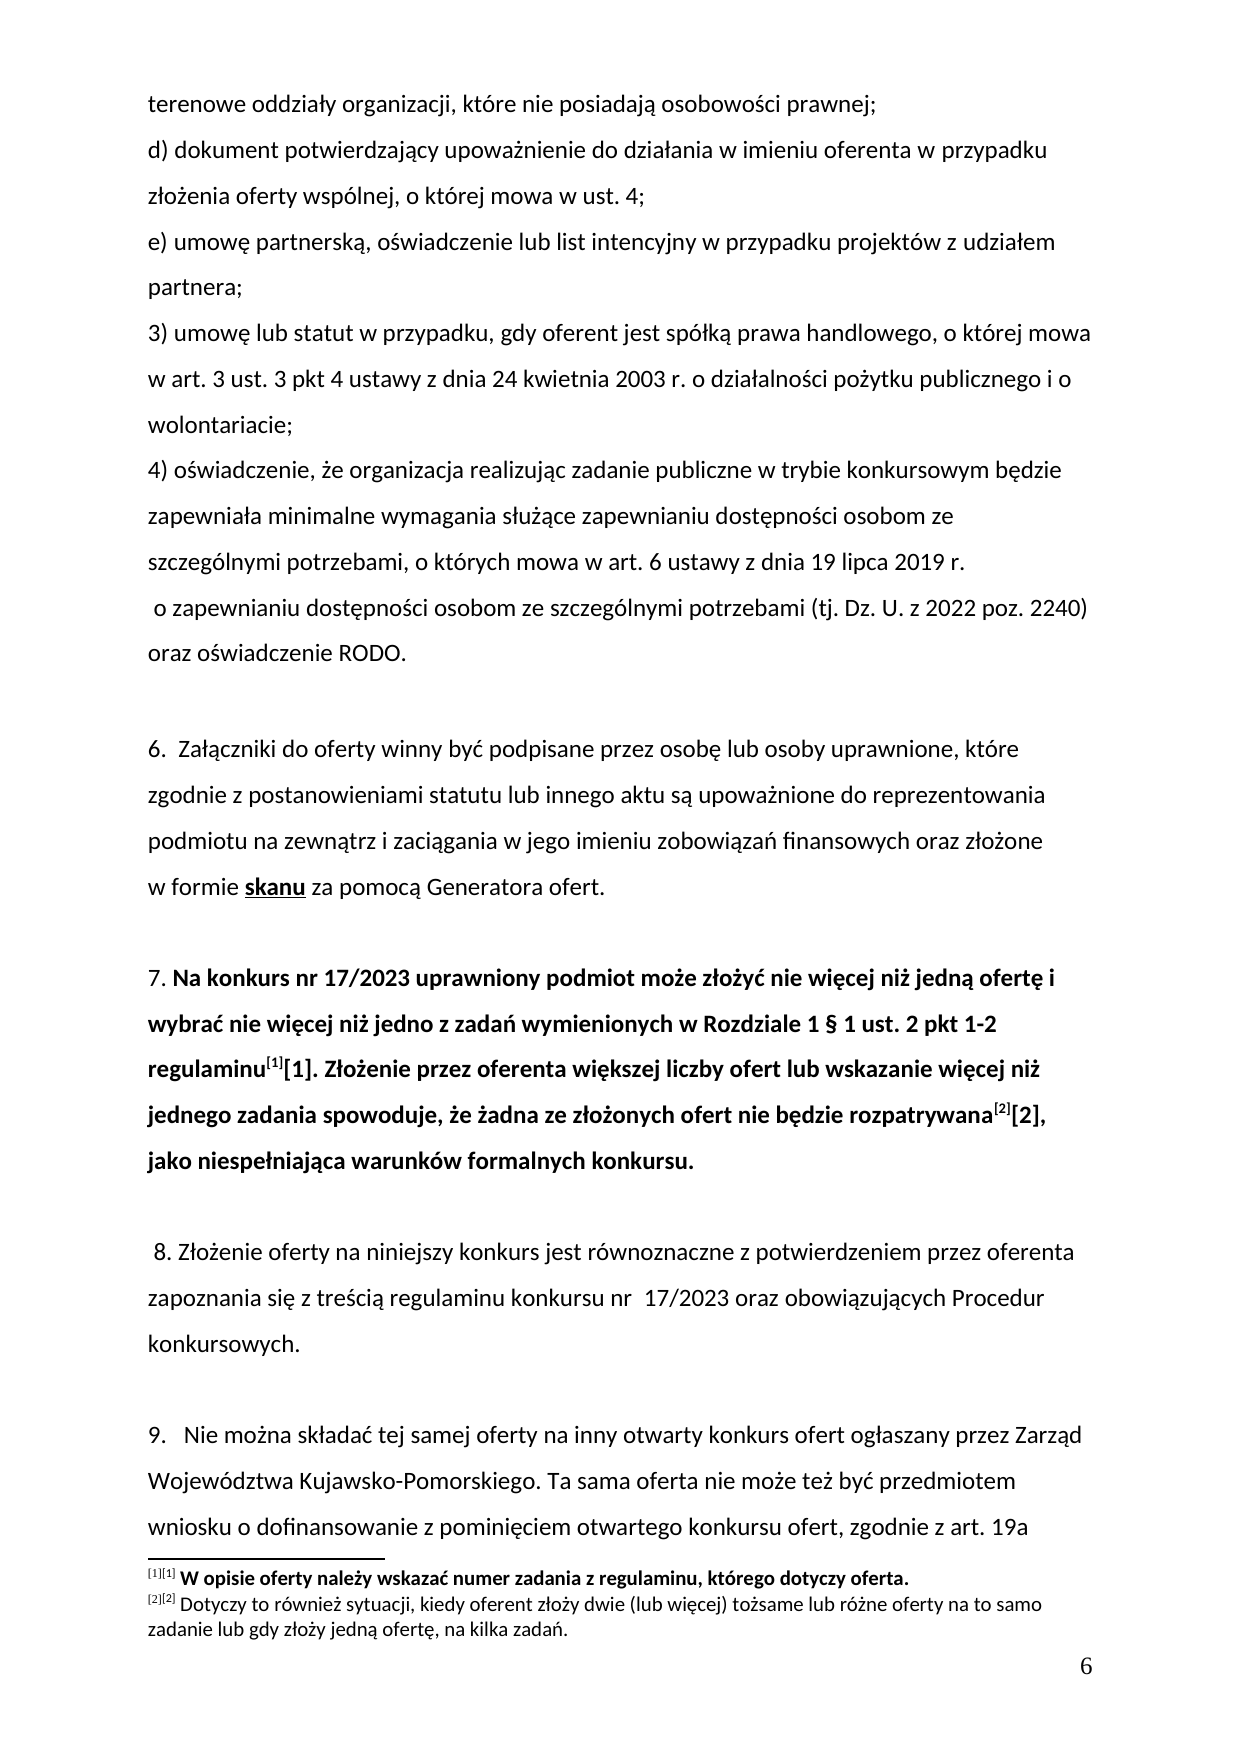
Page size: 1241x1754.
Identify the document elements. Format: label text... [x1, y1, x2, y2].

list umowę partnerską, oświadczenie lub list intencyjny w przypadku projektów z udziałem partnera; [148, 226, 1092, 302]
list dokument potwierdzający upoważnienie do działania w imieniu oferenta w przypadku złożenia oferty wspólnej, o której mowa w ust. 4; [148, 134, 1092, 211]
list oświadczenie, że organizacja realizując zadanie publiczne w trybie konkursowym będzie zapewniała minimalne wymagania służące zapewnianiu dostępności osobom ze szczególnymi potrzebami, o których mowa w art. 6 ustawy z dnia 19 lipca 2019 r. o zapewnianiu dostępności osobom ze szczególnymi potrzebami (tj. Dz. U. z 2022 poz. 2240) oraz oświadczenie RODO. [148, 454, 1092, 668]
text 8. Złożenie oferty na niniejszy konkurs jest równoznaczne z potwierdzeniem przez oferenta zapoznania się z treścią regulaminu konkursu nr 17/2023 oraz obowiązujących Procedur konkursowych. [148, 1236, 1092, 1358]
list umowę lub statut w przypadku, gdy oferent jest spółką prawa handlowego, o której mowa w art. 3 ust. 3 pkt 4 ustawy z dnia 24 kwietnia 2003 r. o działalności pożytku publicznego i o wolontariacie; [148, 317, 1092, 439]
text 6. Załączniki do oferty winny być podpisane przez osobę lub osoby uprawnione, które zgodnie z postanowieniami statutu lub innego aktu są upoważnione do reprezentowania podmiotu na zewnątrz i zaciągania w jego imieniu zobowiązań finansowych oraz złożone w formie skanu za pomocą Generatora ofert. [148, 733, 1092, 901]
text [148, 1419, 1092, 1541]
text 7. Na konkurs nr 17/2023 uprawniony podmiot może złożyć nie więcej niż jedną ofertę i wybrać nie więcej niż jedno z zadań wymienionych w Rozdziale 1 § 1 ust. 2 pkt 1-2 regulaminu[1]. Złożenie przez oferenta większej liczby ofert lub wskazanie więcej niż jednego zadania spowoduje, że żadna ze złożonych ofert nie będzie rozpatrywana[2], jako niespełniająca warunków formalnych konkursu. [148, 962, 1092, 1176]
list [148, 89, 1092, 119]
